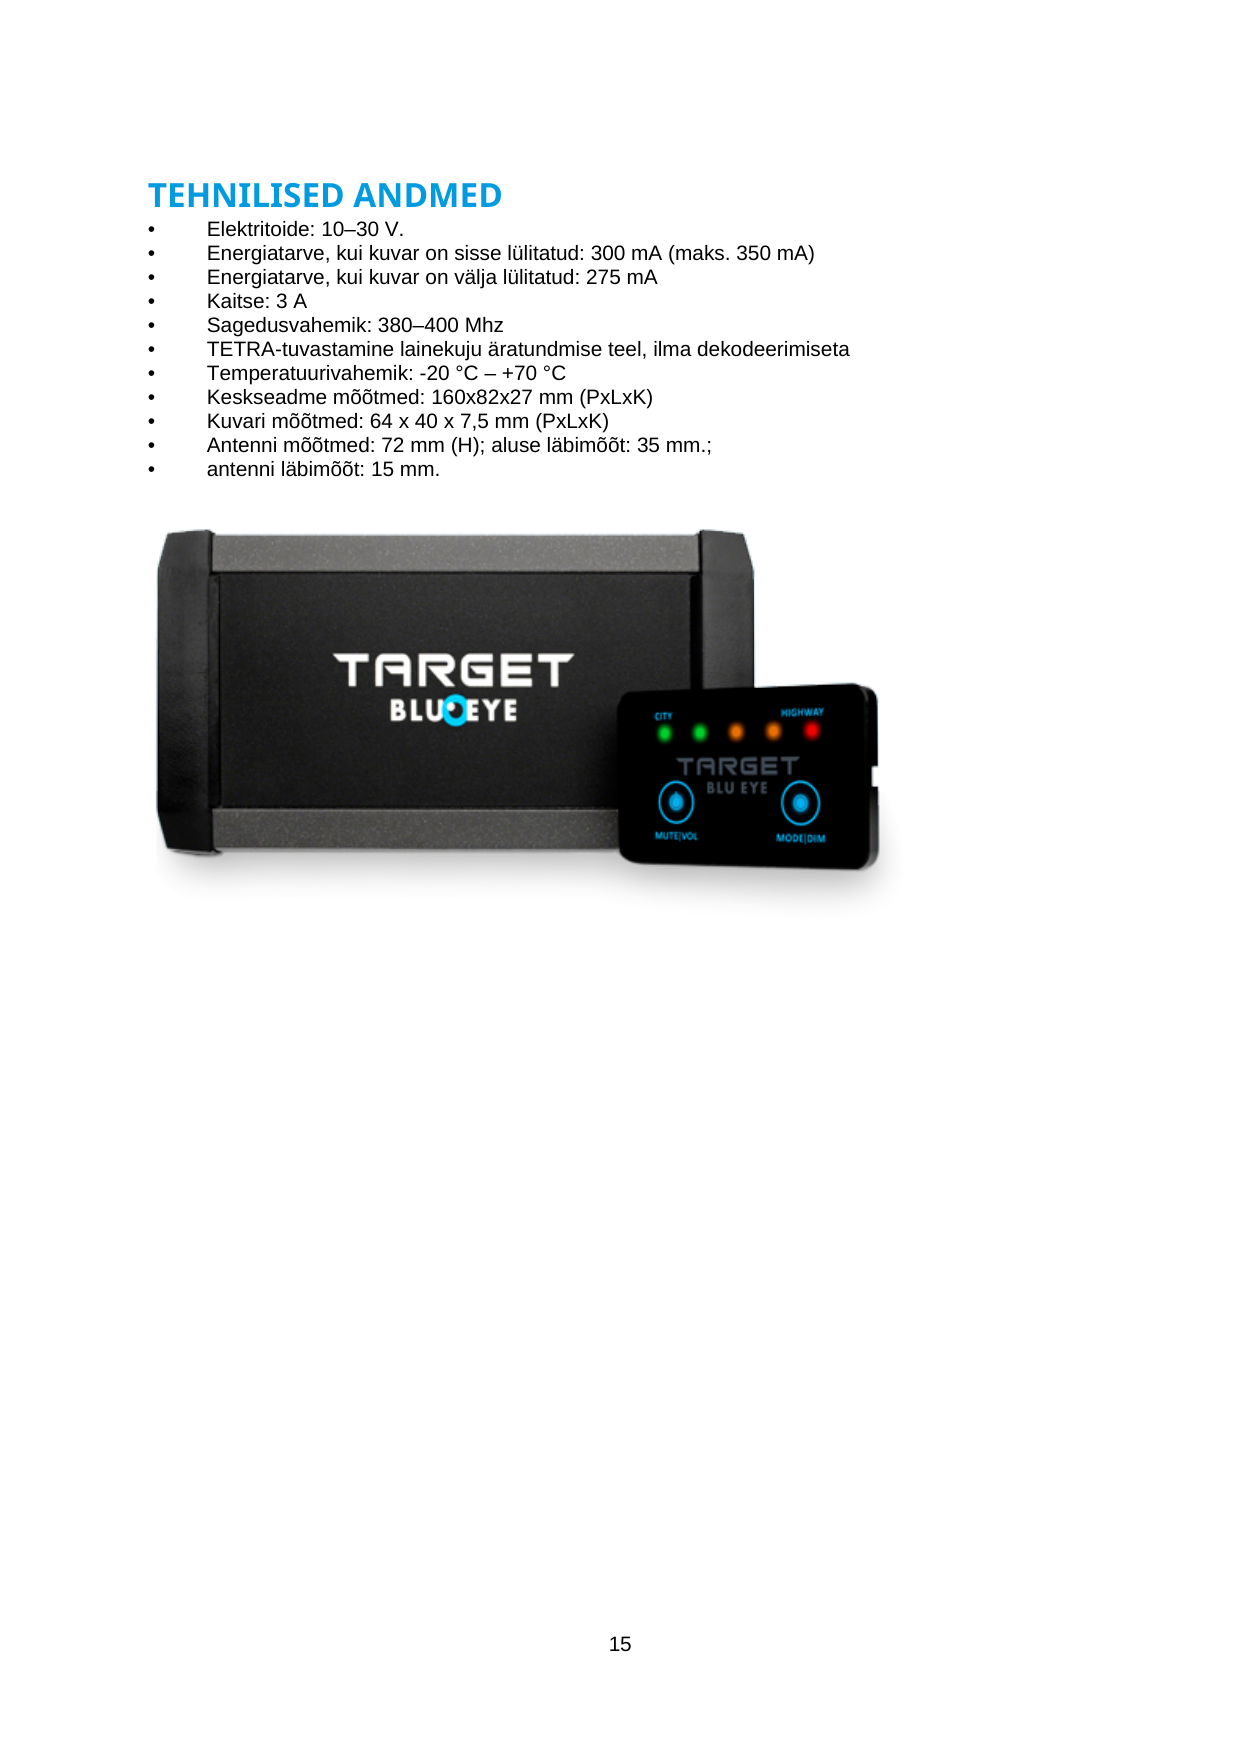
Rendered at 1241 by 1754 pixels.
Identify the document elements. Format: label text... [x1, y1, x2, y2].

list Keskseadme mõõtmed: 160x82x27 mm (PxLxK) [148, 385, 1093, 409]
list Kuvari mõõtmed: 64 x 40 x 7,5 mm (PxLxK) [148, 409, 1093, 433]
list Kaitse: 3 A [148, 289, 1093, 313]
list Energiatarve, kui kuvar on sisse lülitatud: 300 mA (maks. 350 mA) [148, 241, 1093, 265]
list Energiatarve, kui kuvar on välja lülitatud: 275 mA [148, 265, 1093, 289]
text TEHNILISED ANDMED [148, 172, 1093, 217]
list TETRA-tuvastamine lainekuju äratundmise teel, ilma dekodeerimiseta [148, 337, 1093, 361]
list Antenni mõõtmed: 72 mm (H); aluse läbimõõt: 35 mm.; [148, 433, 1093, 457]
list Elektritoide: 10–30 V. [148, 217, 1093, 241]
picture [147, 528, 908, 923]
list Sagedusvahemik: 380–400 Mhz [148, 313, 1093, 337]
list antenni läbimõõt: 15 mm. [148, 457, 1093, 481]
list Temperatuurivahemik: -20 °C – +70 °C [148, 361, 1093, 385]
